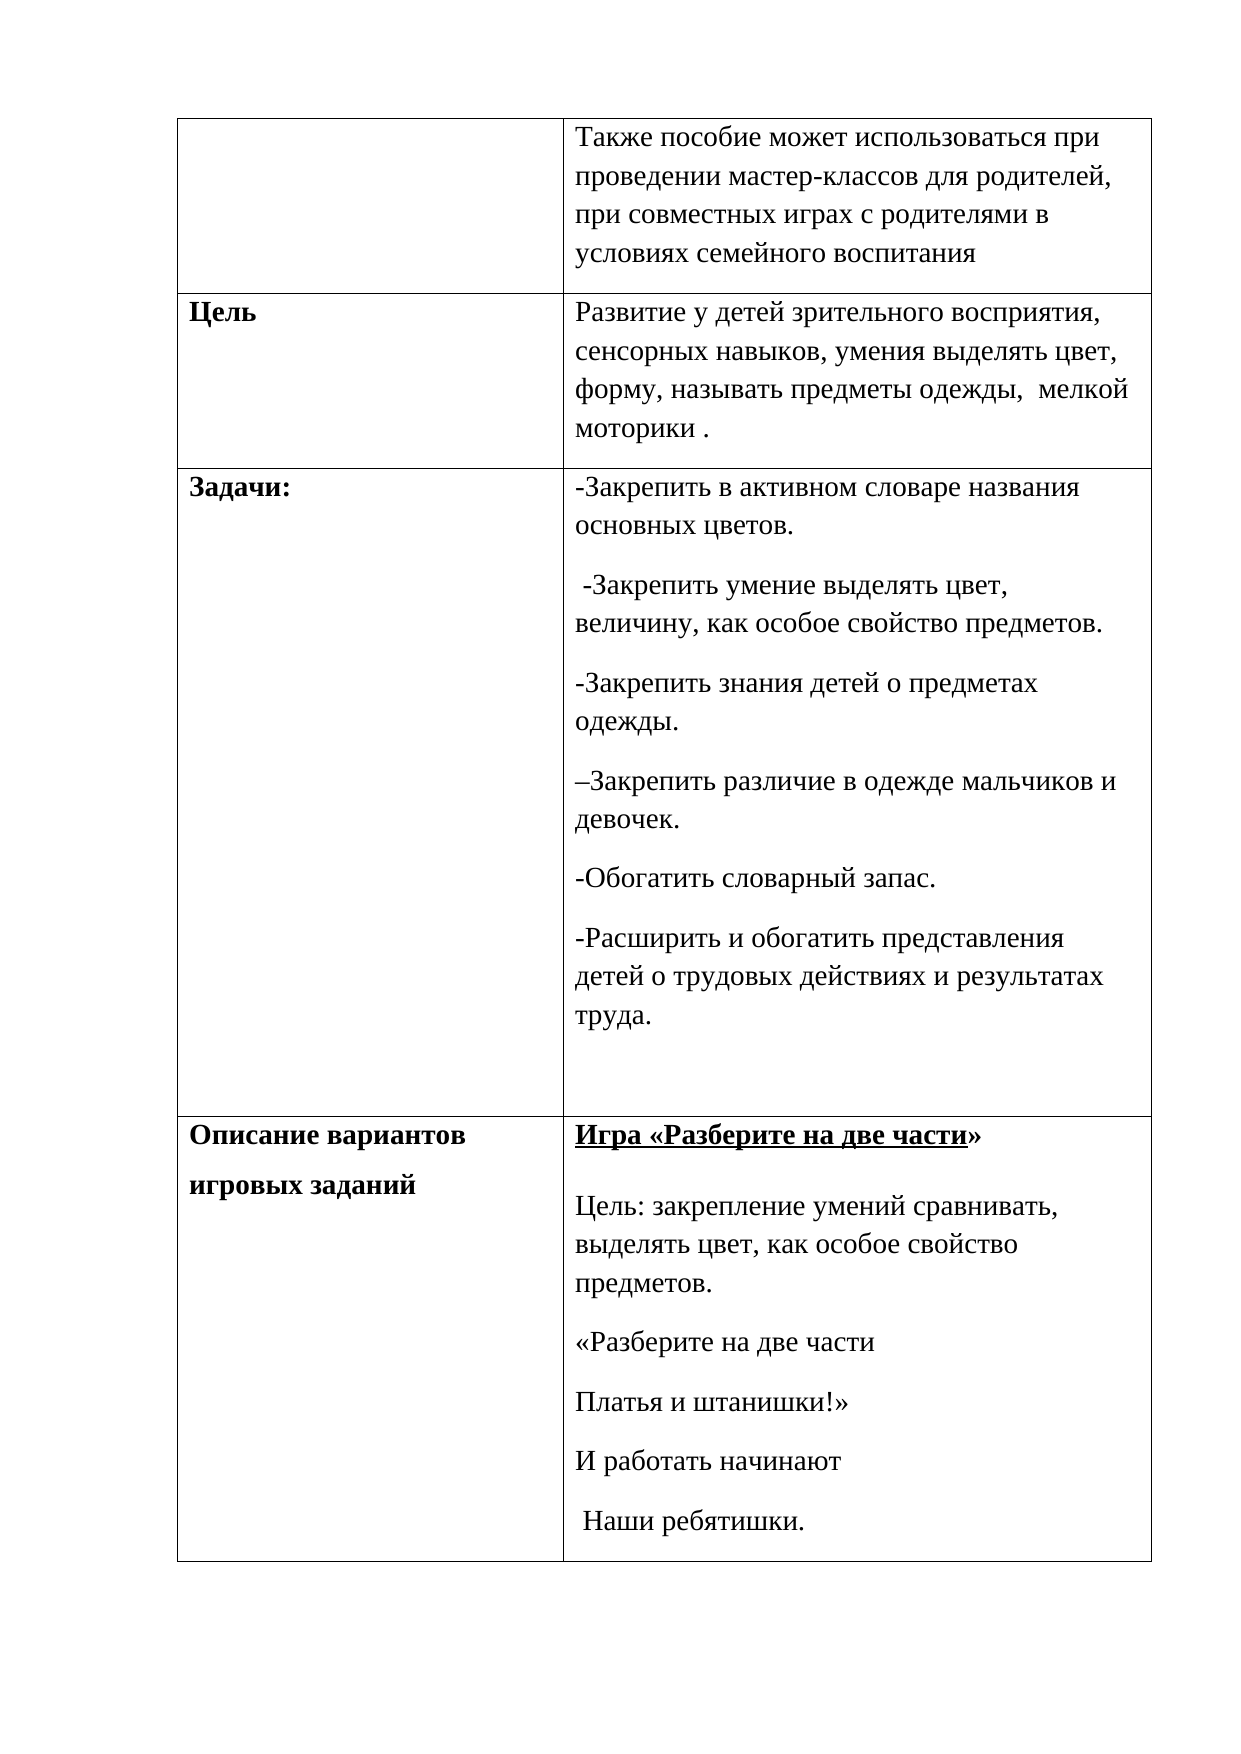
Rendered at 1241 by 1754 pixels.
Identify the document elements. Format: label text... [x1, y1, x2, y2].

table_cell Задачи: [178, 469, 563, 1116]
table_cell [564, 119, 1151, 293]
table_cell -Закрепить в активном словаре названия основных цветов. -Закрепить умение выделять цвет, величину, как особое свойство предметов. -Закрепить знания детей о предметах одежды. –Закрепить различие в одежде мальчиков и девочек. -Обогатить словарный запас. -Расширить и обогатить представления детей о трудовых действиях и результатах труда. [564, 469, 1151, 1116]
table_cell Цель [178, 294, 563, 468]
table_cell Развитие у детей зрительного восприятия, сенсорных навыков, умения выделять цвет, форму, называть предметы одежды, мелкой моторики . [564, 294, 1151, 468]
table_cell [178, 1117, 563, 1561]
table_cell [564, 1117, 1151, 1561]
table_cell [178, 119, 563, 293]
